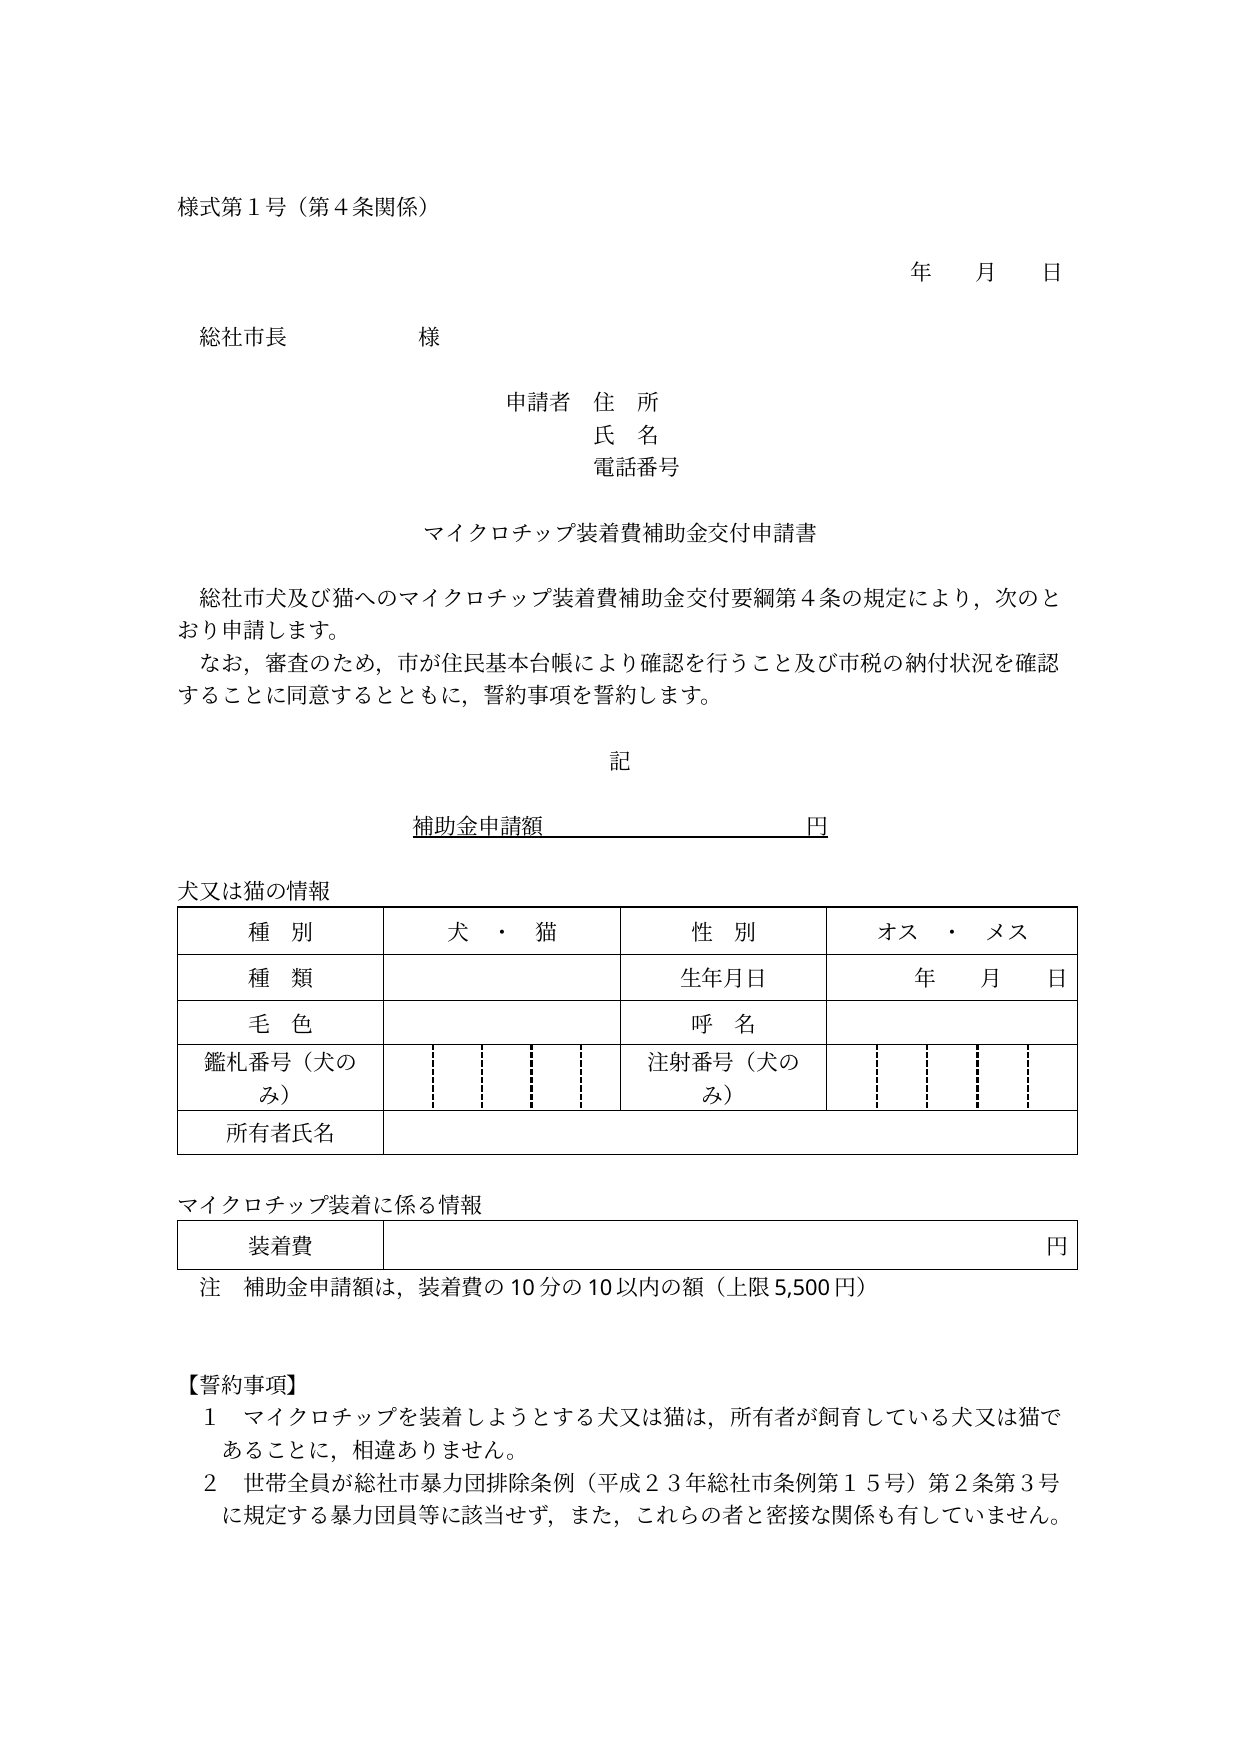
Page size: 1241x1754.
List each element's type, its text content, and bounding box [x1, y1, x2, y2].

table_cell [384, 1001, 620, 1044]
table_cell [384, 955, 620, 1000]
text １ マイクロチップを装着しようとする犬又は猫は，所有者が飼育している犬又は猫であることに，相違ありません。 [177, 1400, 1063, 1465]
table_header 種 別 [178, 908, 383, 953]
text 総社市犬及び猫へのマイクロチップ装着費補助金交付要綱第４条の規定により，次のとおり申請します。 [177, 580, 1063, 646]
table_cell [384, 1111, 1077, 1154]
text 電話番号 [177, 450, 1063, 483]
table_cell 生年月日 [621, 955, 826, 1000]
text なお，審査のため，市が住民基本台帳により確認を行うこと及び市税の納付状況を確認することに同意するとともに，誓約事項を誓約します。 [177, 646, 1063, 711]
text 氏 名 [177, 417, 1063, 450]
table_cell 種 類 [178, 955, 383, 1000]
table_cell [927, 1045, 977, 1110]
table_cell 鑑札番号（犬のみ） [178, 1045, 383, 1110]
table_cell [581, 1045, 620, 1110]
table_cell [827, 1001, 1077, 1044]
table_cell [877, 1045, 927, 1110]
text ２ 世帯全員が総社市暴力団排除条例（平成２３年総社市条例第１５号）第２条第３号に規定する暴力団員等に該当せず，また，これらの者と密接な関係も有していません。 [199, 1465, 1063, 1531]
text 補助金申請額 円 [177, 809, 1063, 841]
table_cell [531, 1045, 581, 1110]
text 年 月 日 [177, 254, 1063, 287]
text 様式第１号（第４条関係） [177, 189, 1063, 222]
table_cell 所有者氏名 [178, 1111, 383, 1154]
table_header オス ・ メス [827, 908, 1077, 953]
table_cell [384, 1045, 433, 1110]
table_header 装着費 [178, 1221, 383, 1269]
table_cell [978, 1045, 1028, 1110]
table_cell 呼 名 [621, 1001, 826, 1044]
text 注 補助金申請額は，装着費の10分の10以内の額（上限5,500円） [177, 1270, 1063, 1302]
table_cell [433, 1045, 482, 1110]
table_cell [827, 1045, 877, 1110]
table_cell [1028, 1045, 1077, 1110]
text 申請者 住 所 [177, 385, 1063, 417]
text マイクロチップ装着費補助金交付申請書 [177, 515, 1063, 548]
subtitle 記 [177, 743, 1063, 776]
table_header 性 別 [621, 908, 826, 953]
table_cell 注射番号（犬のみ） [621, 1045, 826, 1110]
text 【誓約事項】 [177, 1367, 1063, 1400]
table_header 犬 ・ 猫 [384, 908, 620, 953]
table_cell [482, 1045, 531, 1110]
table_cell 毛 色 [178, 1001, 383, 1044]
text 総社市長 様 [177, 319, 1063, 352]
table_cell 年 月 日 [827, 955, 1077, 1000]
text 犬又は猫の情報 [177, 874, 1063, 906]
table_header 円 [384, 1221, 1077, 1269]
text マイクロチップ装着に係る情報 [177, 1187, 1063, 1220]
